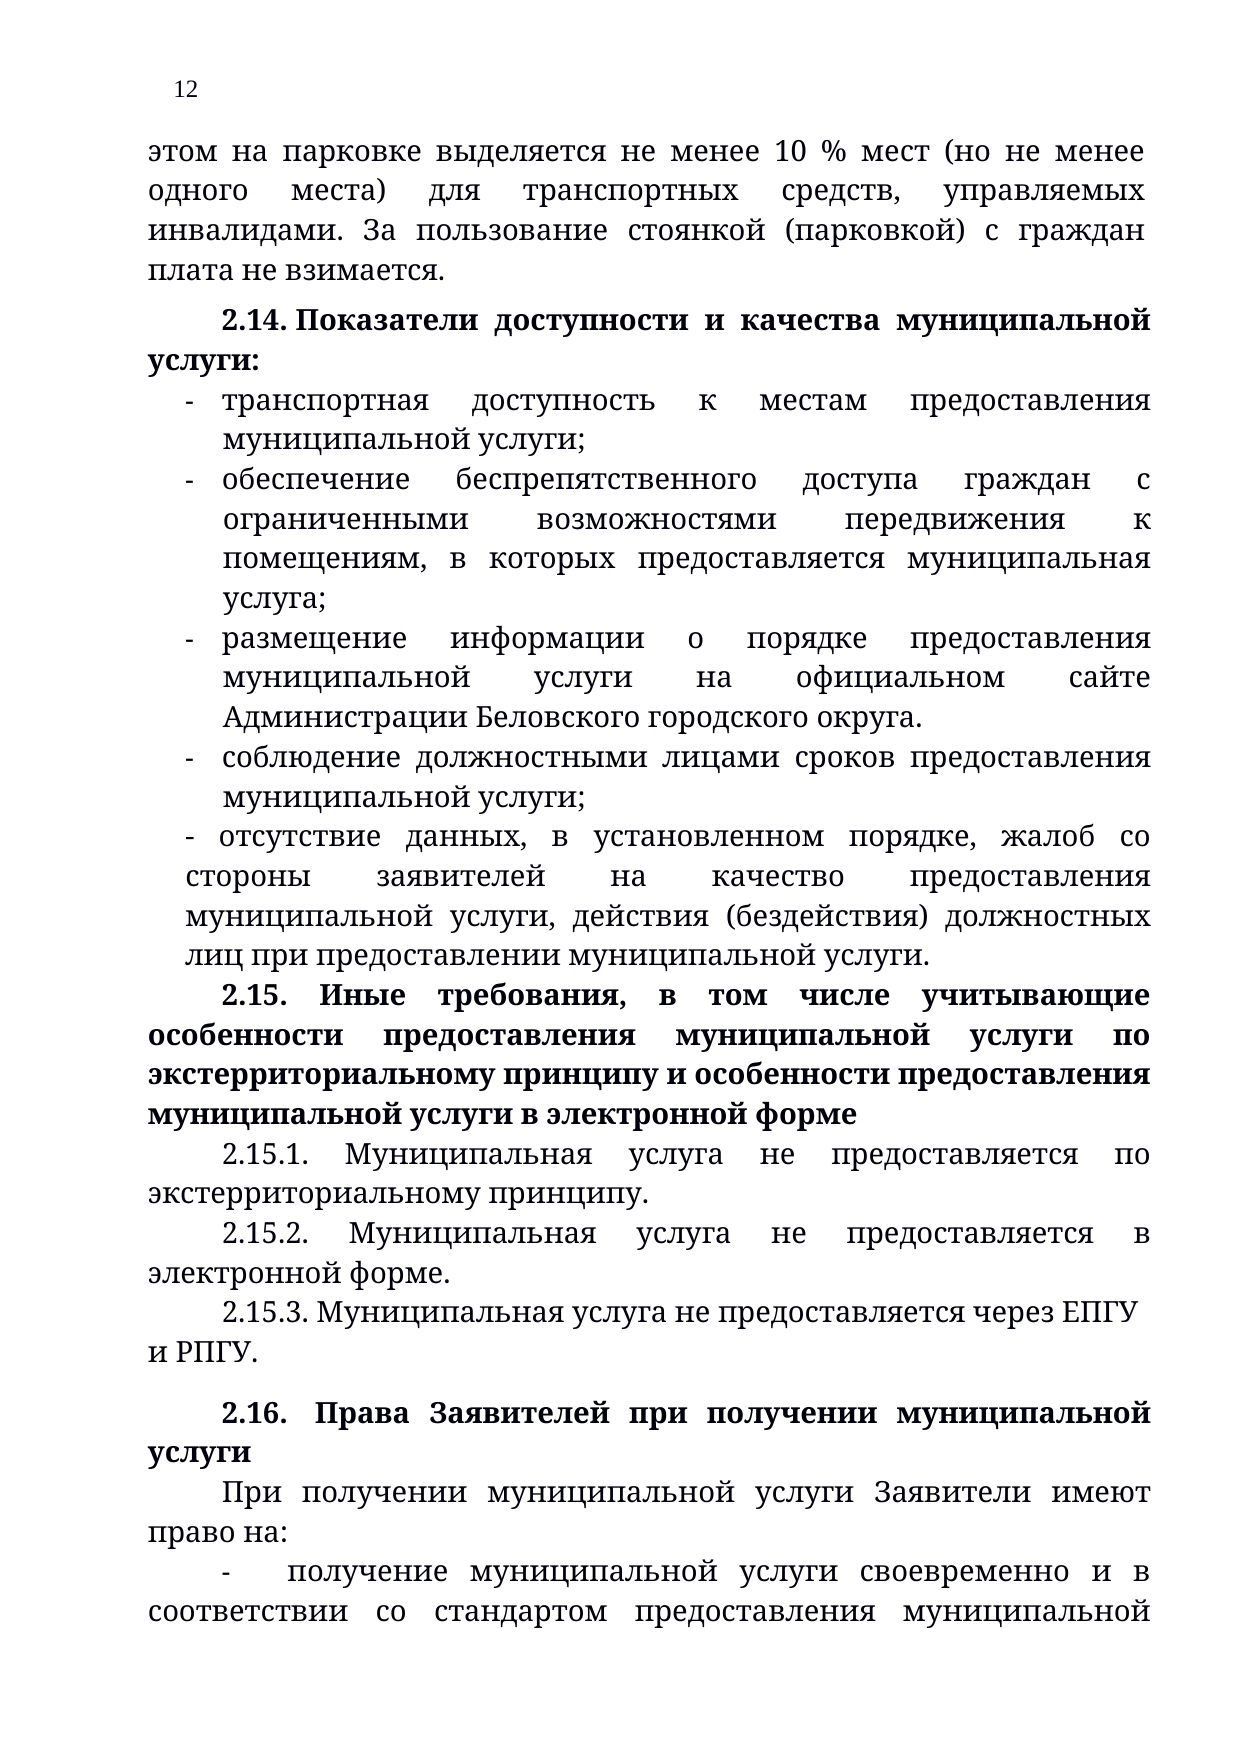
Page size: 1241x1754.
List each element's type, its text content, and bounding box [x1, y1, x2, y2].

text 2.14. Показатели доступности и качества муниципальной услуги: [148, 299, 1152, 379]
text 2.15.1. Муниципальная услуга не предоставляется по экстерриториальному принципу. [148, 1133, 1152, 1212]
text При получении муниципальной услуги Заявители имеют право на: [148, 1471, 1152, 1551]
list транспортная доступность к местам предоставления муниципальной услуги; [185, 379, 1152, 458]
list соблюдение должностными лицами сроков предоставления муниципальной услуги; [185, 736, 1152, 816]
list обеспечение беспрепятственного доступа граждан с ограниченными возможностями передвижения к помещениям, в которых предоставляется муниципальная услуга; [185, 458, 1152, 617]
list - отсутствие данных, в установленном порядке, жалоб со стороны заявителей на качество предоставления муниципальной услуги, действия (бездействия) должностных лиц при предоставлении муниципальной услуги. [185, 816, 1152, 974]
text 2.15. Иные требования, в том числе учитывающие особенности предоставления муниципальной услуги по экстерриториальному принципу и особенности предоставления муниципальной услуги в электронной форме [148, 974, 1152, 1133]
text 2.15.2. Муниципальная услуга не предоставляется в электронной форме. [148, 1212, 1152, 1292]
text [148, 130, 1146, 289]
text 2.16. Права Заявителей при получении муниципальной услуги [148, 1392, 1152, 1471]
list размещение информации о порядке предоставления муниципальной услуги на официальном сайте Администрации Беловского городского округа. [185, 617, 1152, 736]
text 2.15.3. Муниципальная услуга не предоставляется через ЕПГУ и РПГУ. [148, 1292, 1152, 1371]
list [148, 1551, 1152, 1630]
